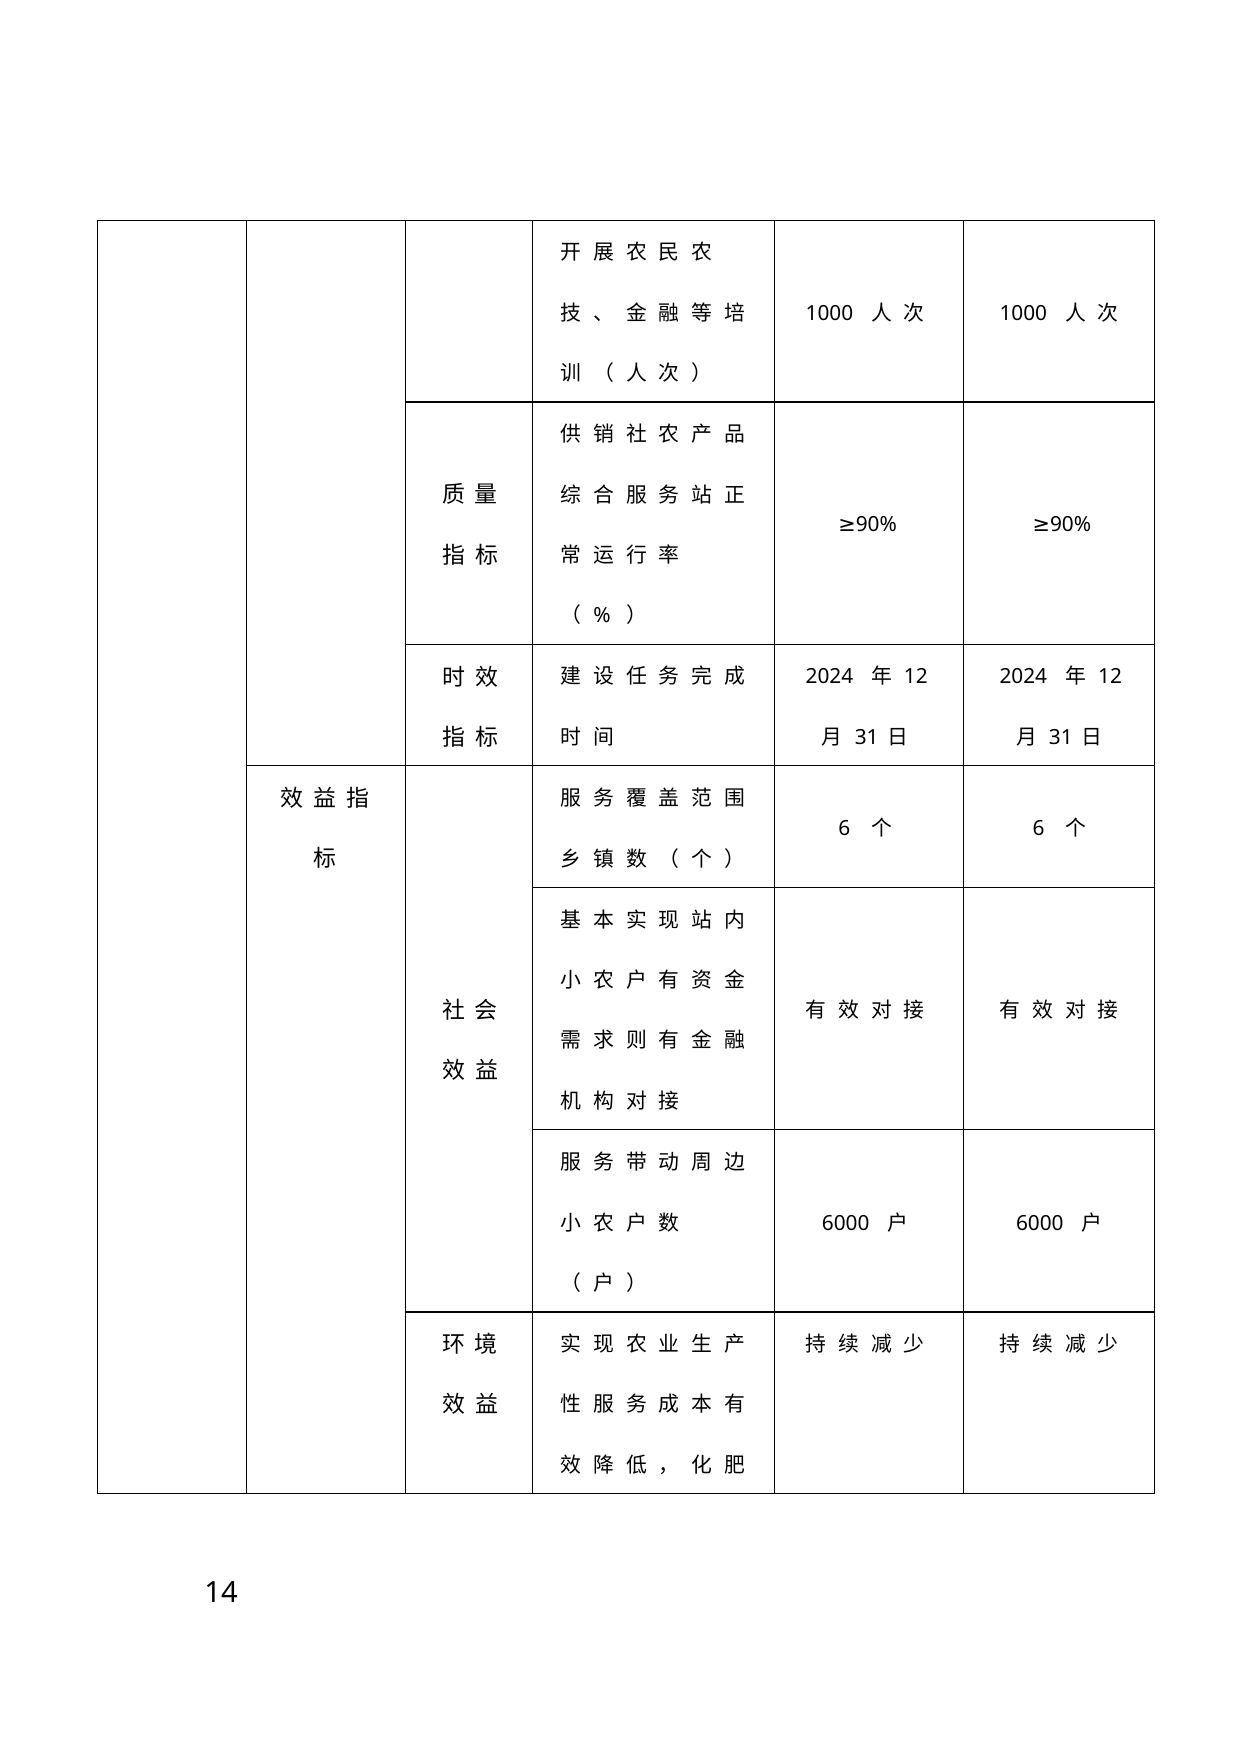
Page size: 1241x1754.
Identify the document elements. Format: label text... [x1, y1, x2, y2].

table_cell 开展农民农技、金融等培训（人次） [533, 221, 774, 401]
table_cell 2024年12月31日 [964, 645, 1154, 765]
table_cell 供销社农产品综合服务站正常运行率（%） [533, 403, 774, 644]
table_cell 基本实现站内小农户有资金需求则有金融机构对接 [533, 888, 774, 1129]
table_cell 服务带动周边小农户数（户） [533, 1130, 774, 1311]
table_cell 6个 [775, 766, 963, 887]
table_cell 环境效益 [406, 1313, 532, 1493]
table_cell 6000户 [775, 1130, 963, 1311]
table_cell 6个 [964, 766, 1154, 887]
table_cell 6000户 [964, 1130, 1154, 1311]
table_cell 建设任务完成时间 [533, 645, 774, 765]
table_cell 服务覆盖范围乡镇数（个） [533, 766, 774, 887]
table_cell 持续减少 [775, 1313, 963, 1493]
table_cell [533, 1313, 774, 1493]
table_cell 有效对接 [964, 888, 1154, 1129]
table_cell ≥90% [964, 403, 1154, 644]
table_cell 社会效益 [406, 766, 532, 1311]
table_cell 持续减少 [964, 1313, 1154, 1493]
table_cell 质量指标 [406, 403, 532, 644]
table_cell ≥90% [775, 403, 963, 644]
table_cell 1000人次 [775, 221, 963, 401]
table_cell 2024年12月31日 [775, 645, 963, 765]
table_cell 1000人次 [964, 221, 1154, 401]
table_cell 效益指标 [247, 766, 405, 1493]
table_cell 时效指标 [406, 645, 532, 765]
table_cell 有效对接 [775, 888, 963, 1129]
